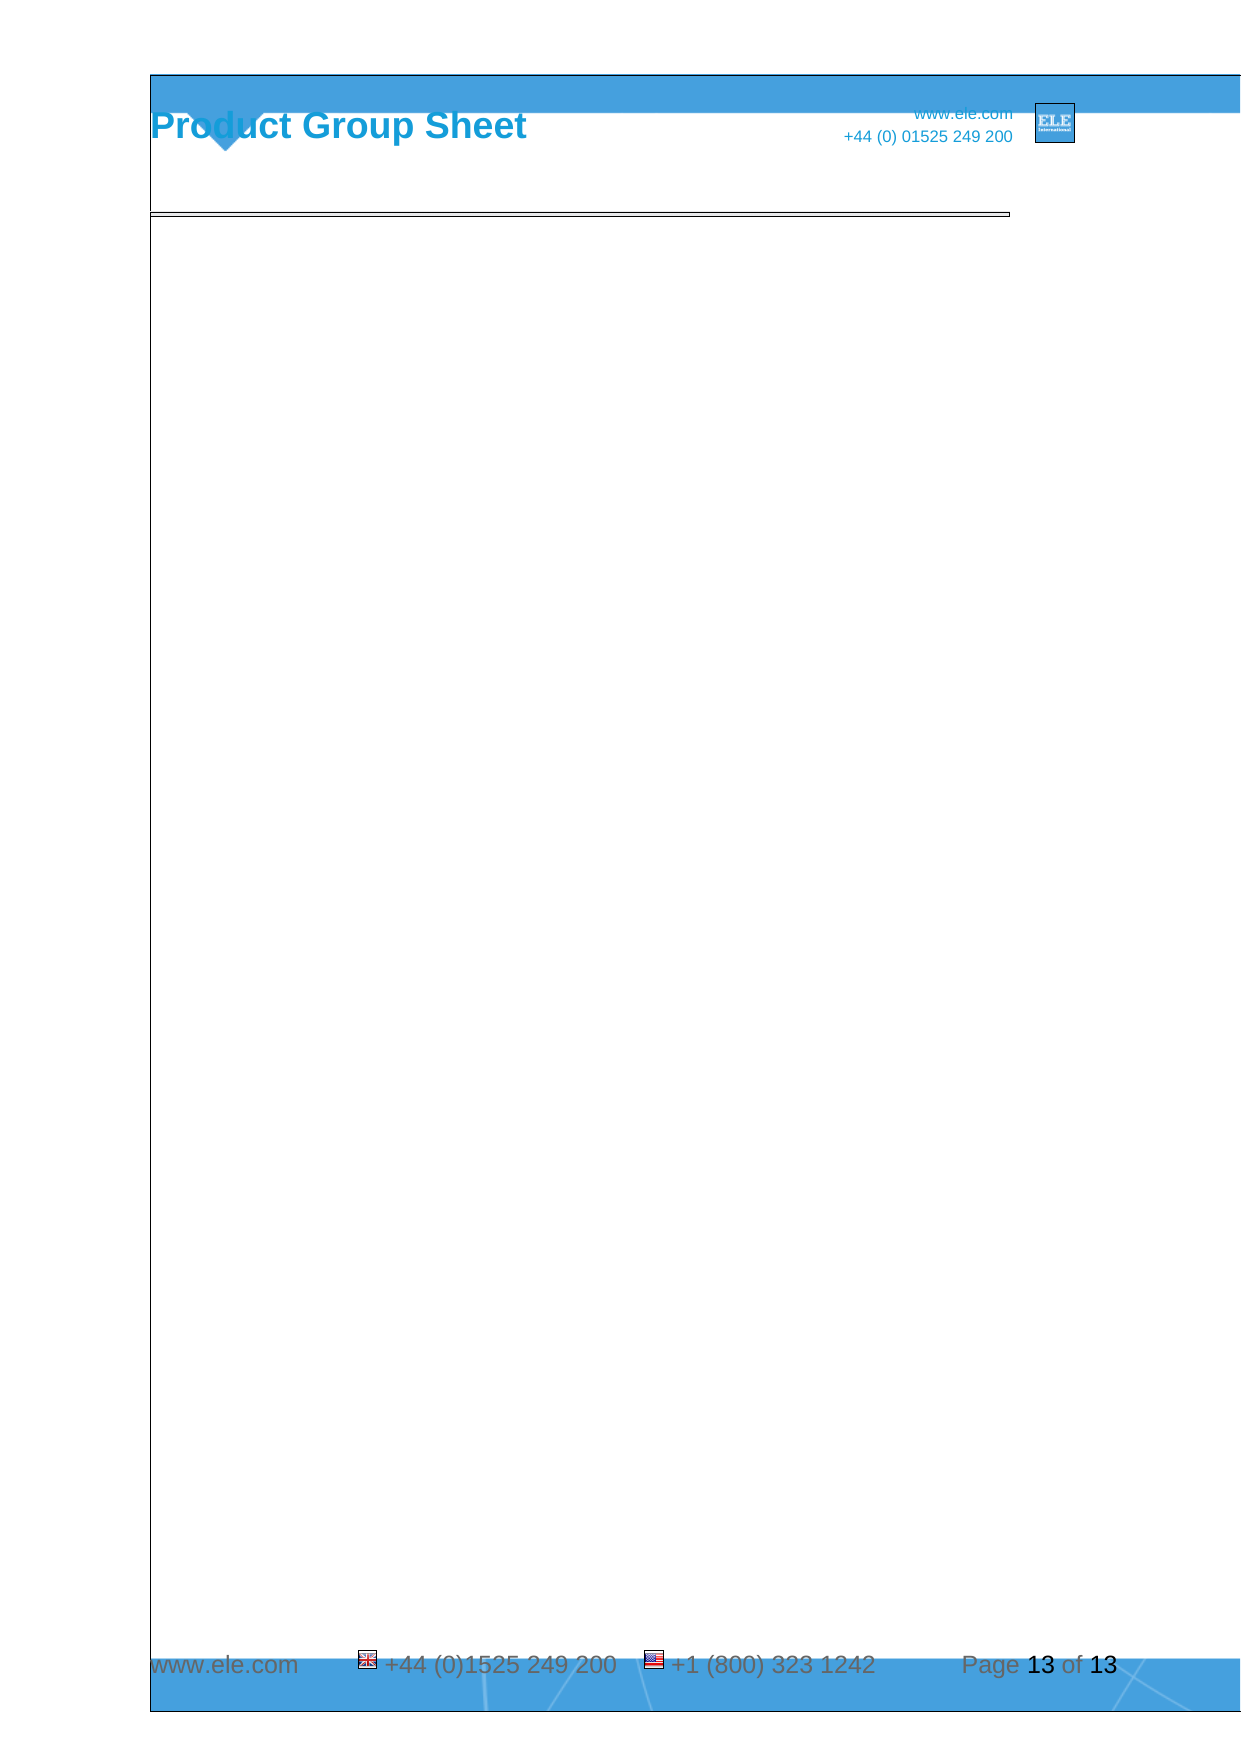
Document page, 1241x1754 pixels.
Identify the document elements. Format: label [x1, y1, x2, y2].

picture [150, 76, 1241, 1711]
